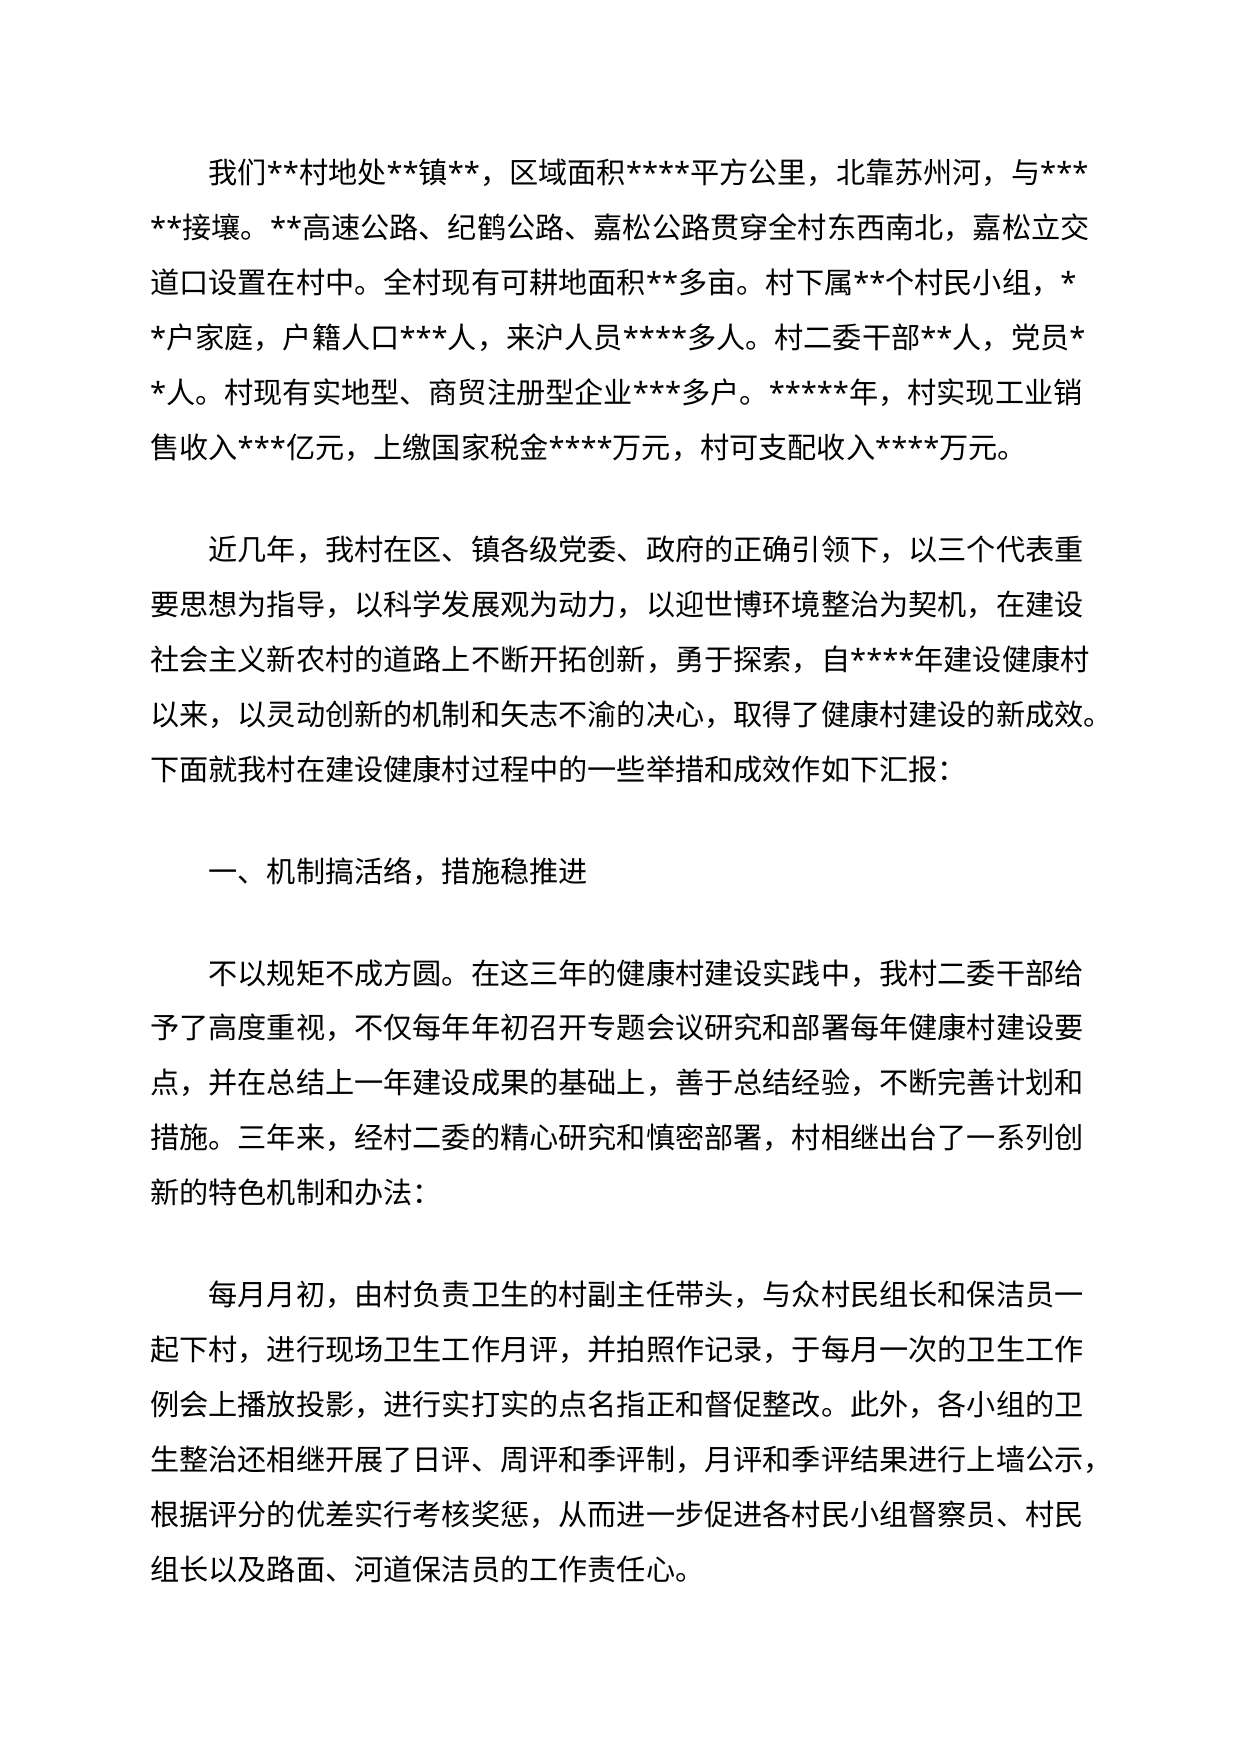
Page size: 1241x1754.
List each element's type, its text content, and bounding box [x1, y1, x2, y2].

text 我们**村地处**镇**，区域面积****平方公里，北靠苏州河，与*****接壤。**高速公路、纪鹤公路、嘉松公路贯穿全村东西南北，嘉松立交道口设置在村中。全村现有可耕地面积**多亩。村下属**个村民小组，**户家庭，户籍人口***人，来沪人员****多人。村二委干部**人，党员**人。村现有实地型、商贸注册型企业***多户。*****年，村实现工业销售收入***亿元，上缴国家税金****万元，村可支配收入****万元。 [150, 150, 1090, 467]
text 不以规矩不成方圆。在这三年的健康村建设实践中，我村二委干部给予了高度重视，不仅每年年初召开专题会议研究和部署每年健康村建设要点，并在总结上一年建设成果的基础上，善于总结经验，不断完善计划和措施。三年来，经村二委的精心研究和慎密部署，村相继出台了一系列创新的特色机制和办法： [150, 950, 1090, 1212]
text 每月月初，由村负责卫生的村副主任带头，与众村民组长和保洁员一起下村，进行现场卫生工作月评，并拍照作记录，于每月一次的卫生工作例会上播放投影，进行实打实的点名指正和督促整改。此外，各小组的卫生整治还相继开展了日评、周评和季评制，月评和季评结果进行上墙公示，根据评分的优差实行考核奖惩，从而进一步促进各村民小组督察员、村民组长以及路面、河道保洁员的工作责任心。 [150, 1272, 1090, 1588]
text 一、机制搞活络，措施稳推进 [150, 848, 1090, 891]
text 近几年，我村在区、镇各级党委、政府的正确引领下，以三个代表重要思想为指导，以科学发展观为动力，以迎世博环境整治为契机，在建设社会主义新农村的道路上不断开拓创新，勇于探索，自****年建设健康村以来，以灵动创新的机制和矢志不渝的决心，取得了健康村建设的新成效。下面就我村在建设健康村过程中的一些举措和成效作如下汇报： [150, 527, 1090, 789]
